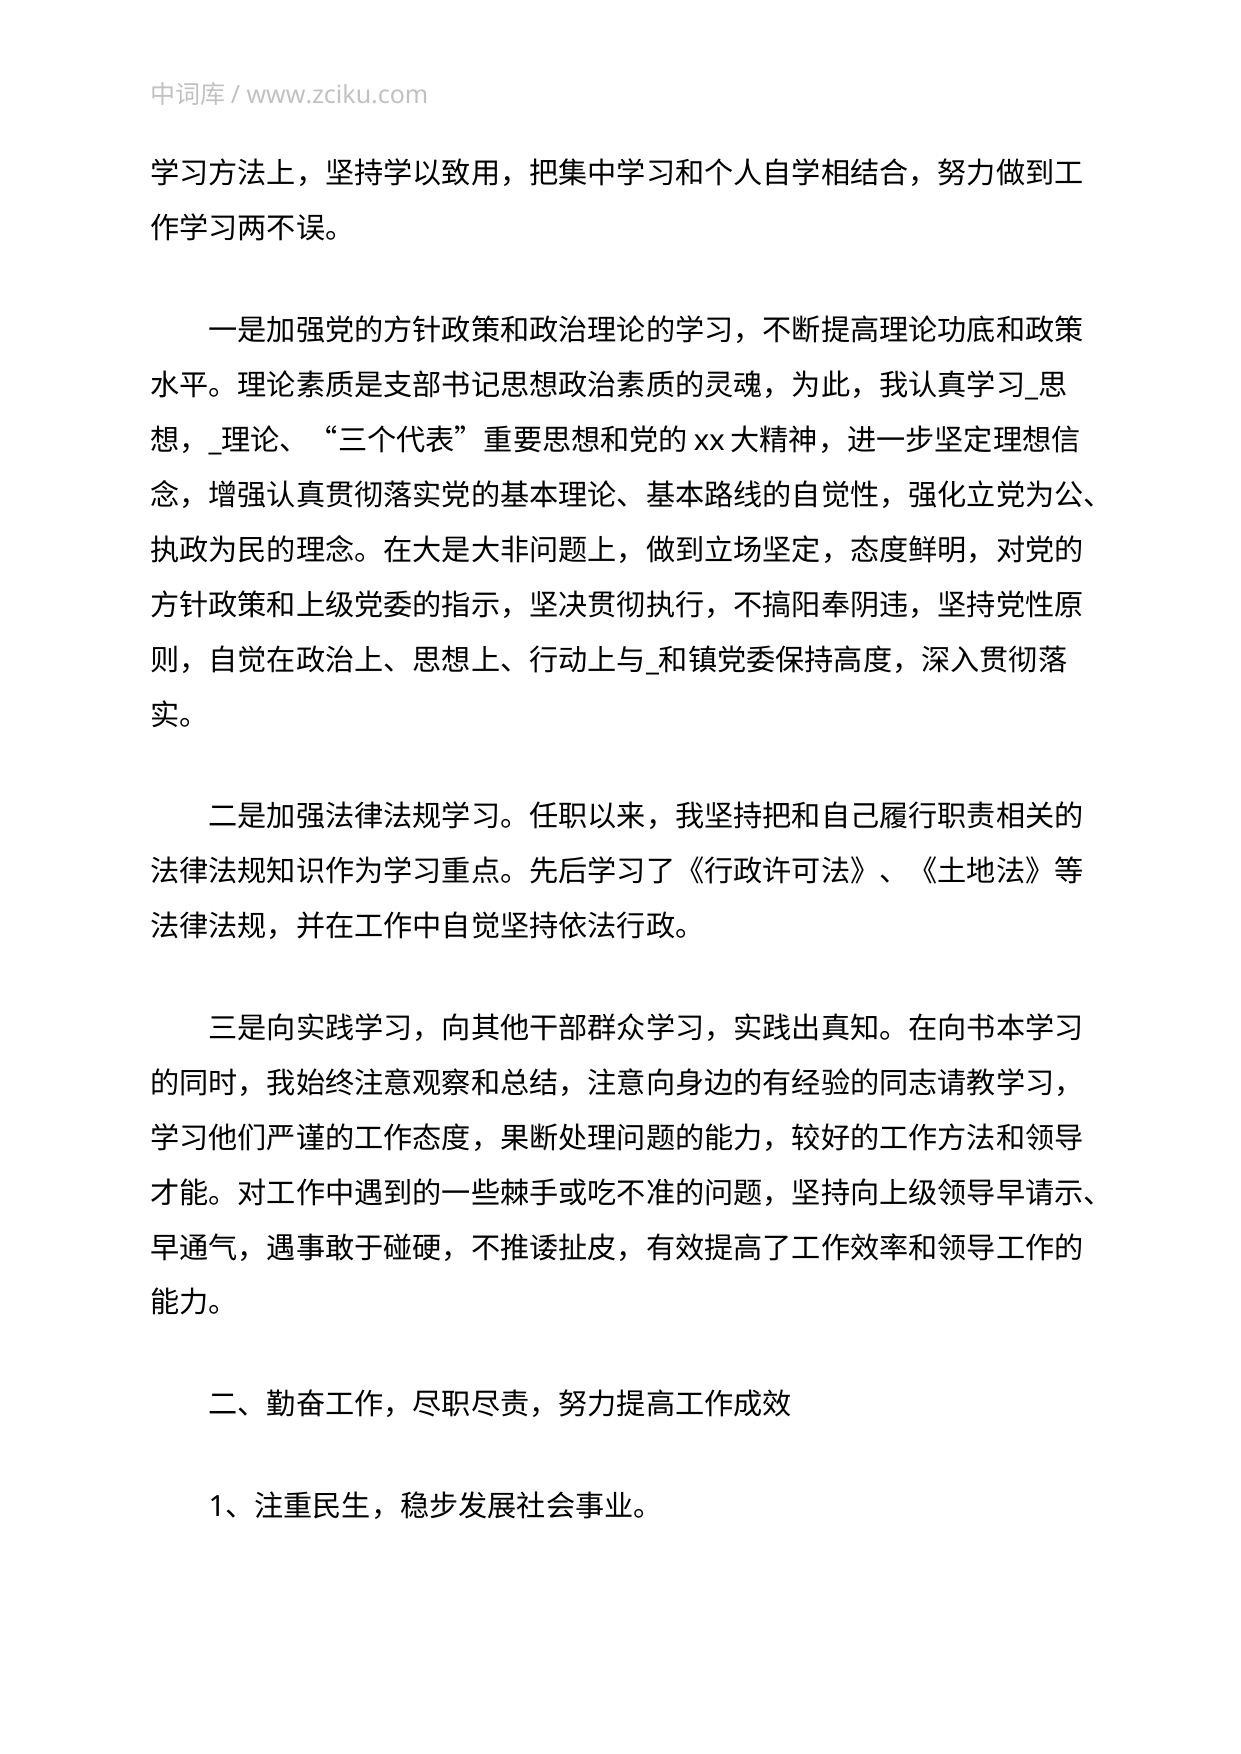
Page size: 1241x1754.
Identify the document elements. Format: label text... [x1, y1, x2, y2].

text 二是加强法律法规学习。任职以来，我坚持把和自己履行职责相关的法律法规知识作为学习重点。先后学习了《行政许可法》、《土地法》等法律法规，并在工作中自觉坚持依法行政。 [150, 793, 1090, 945]
text 一是加强党的方针政策和政治理论的学习，不断提高理论功底和政策水平。理论素质是支部书记思想政治素质的灵魂，为此，我认真学习_思想，_理论、“三个代表”重要思想和党的xx大精神，进一步坚定理想信念，增强认真贯彻落实党的基本理论、基本路线的自觉性，强化立党为公、执政为民的理念。在大是大非问题上，做到立场坚定，态度鲜明，对党的方针政策和上级党委的指示，坚决贯彻执行，不搞阳奉阴违，坚持党性原则，自觉在政治上、思想上、行动上与_和镇党委保持高度，深入贯彻落实。 [150, 307, 1090, 733]
text 1、注重民生，稳步发展社会事业。 [150, 1483, 1090, 1525]
text 三是向实践学习，向其他干部群众学习，实践出真知。在向书本学习的同时，我始终注意观察和总结，注意向身边的有经验的同志请教学习，学习他们严谨的工作态度，果断处理问题的能力，较好的工作方法和领导才能。对工作中遇到的一些棘手或吃不准的问题，坚持向上级领导早请示、早通气，遇事敢于碰硬，不推诿扯皮，有效提高了工作效率和领导工作的能力。 [150, 1004, 1090, 1321]
text 二、勤奋工作，尽职尽责，努力提高工作成效 [150, 1381, 1090, 1423]
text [150, 150, 1090, 247]
